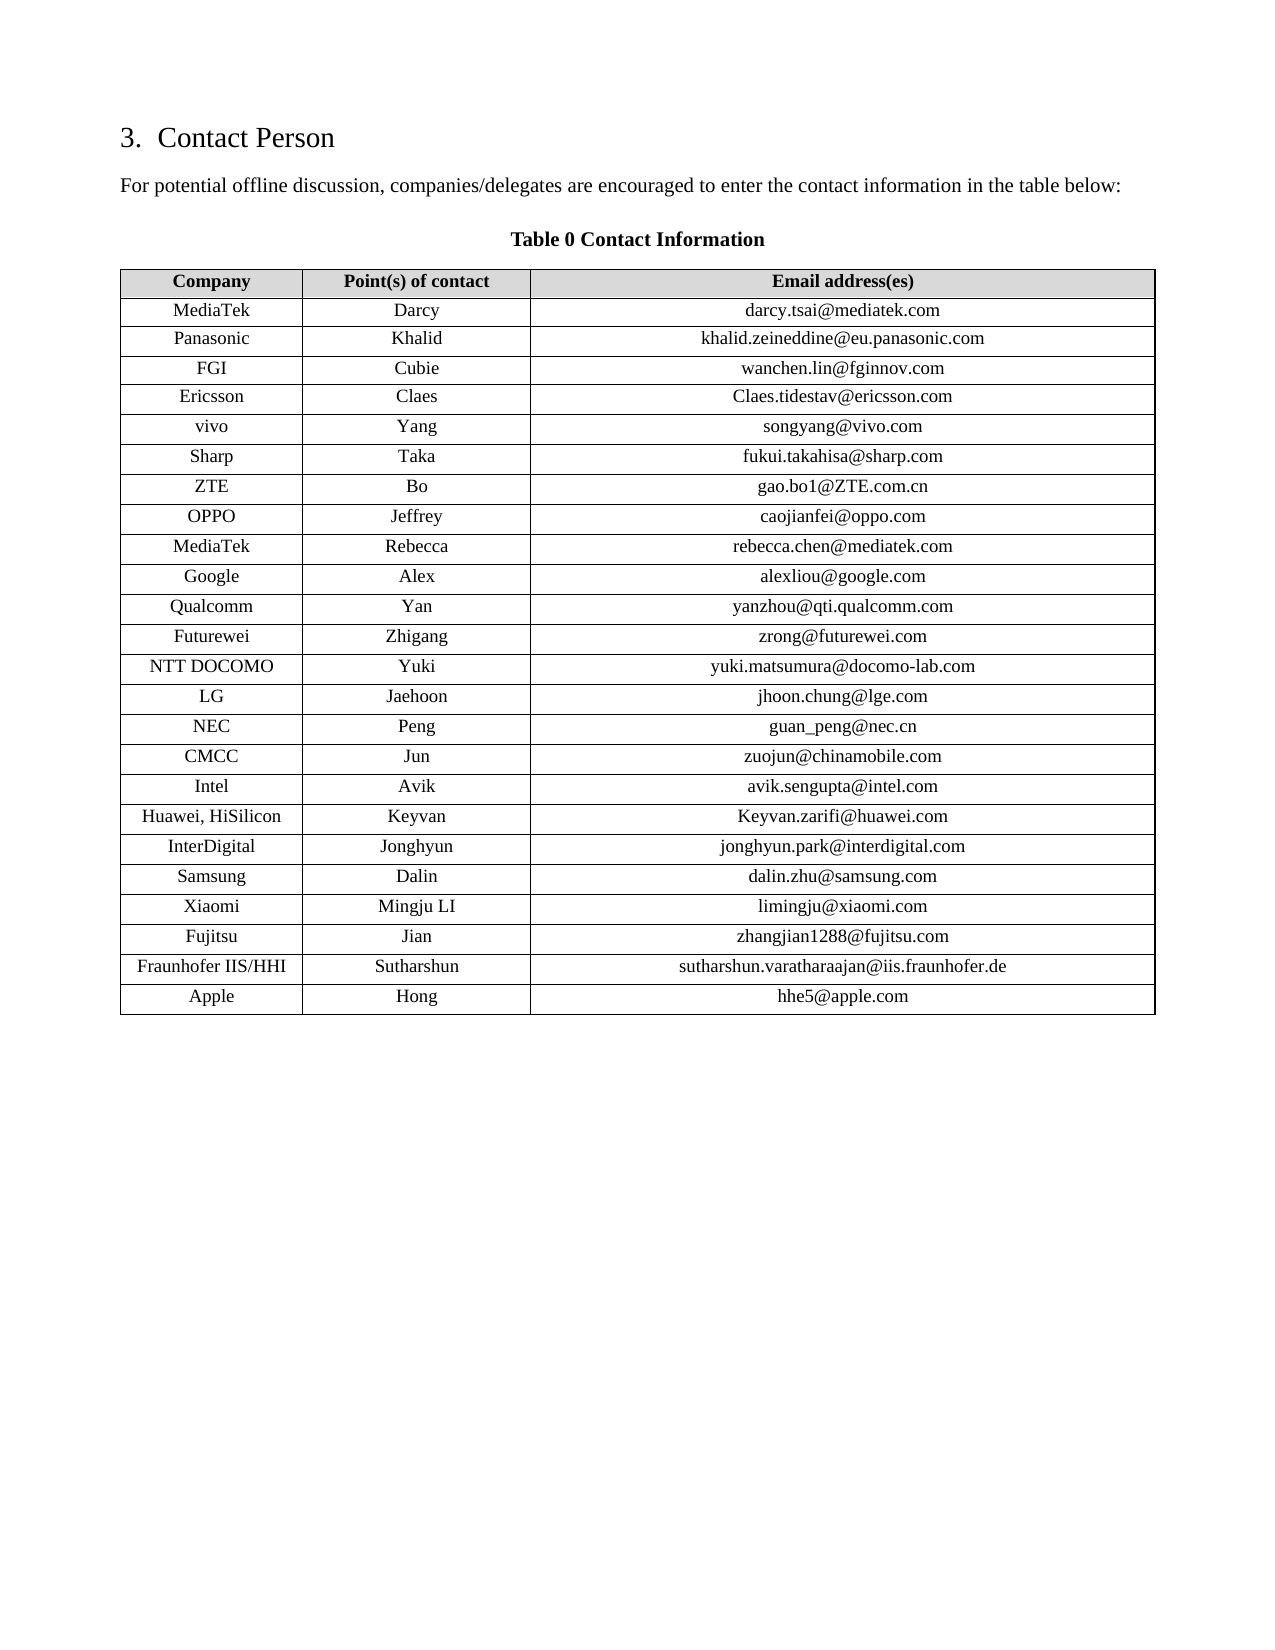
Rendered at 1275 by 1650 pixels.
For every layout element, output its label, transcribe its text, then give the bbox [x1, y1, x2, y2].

table_header Point(s) of contact [303, 270, 530, 297]
table_cell Samsung [121, 865, 302, 894]
table_cell limingju@xiaomi.com [531, 895, 1154, 924]
table_cell wanchen.lin@fginnov.com [531, 357, 1154, 384]
table_cell Zhigang [303, 625, 530, 654]
table_cell yanzhou@qti.qualcomm.com [531, 595, 1154, 624]
table_cell yuki.matsumura@docomo-lab.com [531, 655, 1154, 684]
table_cell Fujitsu [121, 925, 302, 954]
table_cell Taka [303, 445, 530, 474]
table_header Email address(es) [531, 270, 1154, 297]
table_cell rebecca.chen@mediatek.com [531, 535, 1154, 564]
table_cell Yuki [303, 655, 530, 684]
table_cell vivo [121, 415, 302, 444]
table_cell sutharshun.varatharaajan@iis.fraunhofer.de [531, 955, 1154, 984]
table_cell ZTE [121, 475, 302, 504]
table_cell Huawei, HiSilicon [121, 805, 302, 834]
table_cell darcy.tsai@mediatek.com [531, 299, 1154, 326]
table_cell Jonghyun [303, 835, 530, 864]
table_cell Sharp [121, 445, 302, 474]
table_cell Claes.tidestav@ericsson.com [531, 385, 1154, 414]
text For potential offline discussion, companies/delegates are encouraged to enter the contact information in the table below: [120, 173, 1155, 197]
table_cell CMCC [121, 745, 302, 774]
table_cell Jun [303, 745, 530, 774]
table_cell MediaTek [121, 535, 302, 564]
table_cell Cubie [303, 357, 530, 384]
table_cell Ericsson [121, 385, 302, 414]
table_cell hhe5@apple.com [531, 985, 1154, 1014]
table_cell FGI [121, 357, 302, 384]
table_cell Apple [121, 985, 302, 1014]
table_cell jhoon.chung@lge.com [531, 685, 1154, 714]
text Table 0 Contact Information [120, 227, 1155, 251]
table_cell Google [121, 565, 302, 594]
table_cell Jian [303, 925, 530, 954]
table_header Company [121, 270, 302, 297]
table_cell Yan [303, 595, 530, 624]
table_cell songyang@vivo.com [531, 415, 1154, 444]
table_cell Futurewei [121, 625, 302, 654]
table_cell guan_peng@nec.cn [531, 715, 1154, 744]
table_cell Peng [303, 715, 530, 744]
table_cell Fraunhofer IIS/HHI [121, 955, 302, 984]
table_cell Intel [121, 775, 302, 804]
table_cell caojianfei@oppo.com [531, 505, 1154, 534]
table_cell Qualcomm [121, 595, 302, 624]
table_cell fukui.takahisa@sharp.com [531, 445, 1154, 474]
table_cell Dalin [303, 865, 530, 894]
table_cell NEC [121, 715, 302, 744]
table_cell Darcy [303, 299, 530, 326]
table_cell Sutharshun [303, 955, 530, 984]
table_cell InterDigital [121, 835, 302, 864]
table_cell Claes [303, 385, 530, 414]
table_cell Keyvan [303, 805, 530, 834]
table_cell Rebecca [303, 535, 530, 564]
table_cell dalin.zhu@samsung.com [531, 865, 1154, 894]
table_cell zrong@futurewei.com [531, 625, 1154, 654]
table_cell avik.sengupta@intel.com [531, 775, 1154, 804]
table_cell Panasonic [121, 327, 302, 356]
table_cell Jaehoon [303, 685, 530, 714]
table_cell Alex [303, 565, 530, 594]
table_cell OPPO [121, 505, 302, 534]
table_cell Hong [303, 985, 530, 1014]
table_cell alexliou@google.com [531, 565, 1154, 594]
table_cell jonghyun.park@interdigital.com [531, 835, 1154, 864]
table_cell Khalid [303, 327, 530, 356]
table_cell Jeffrey [303, 505, 530, 534]
table_cell Yang [303, 415, 530, 444]
table_cell Bo [303, 475, 530, 504]
table_cell NTT DOCOMO [121, 655, 302, 684]
table_cell Keyvan.zarifi@huawei.com [531, 805, 1154, 834]
table_cell zhangjian1288@fujitsu.com [531, 925, 1154, 954]
table_cell zuojun@chinamobile.com [531, 745, 1154, 774]
table_cell MediaTek [121, 299, 302, 326]
table_cell gao.bo1@ZTE.com.cn [531, 475, 1154, 504]
table_cell Avik [303, 775, 530, 804]
table_cell Xiaomi [121, 895, 302, 924]
table_cell khalid.zeineddine@eu.panasonic.com [531, 327, 1154, 356]
table_cell LG [121, 685, 302, 714]
subtitle Contact Person [120, 120, 1155, 153]
table_cell Mingju LI [303, 895, 530, 924]
